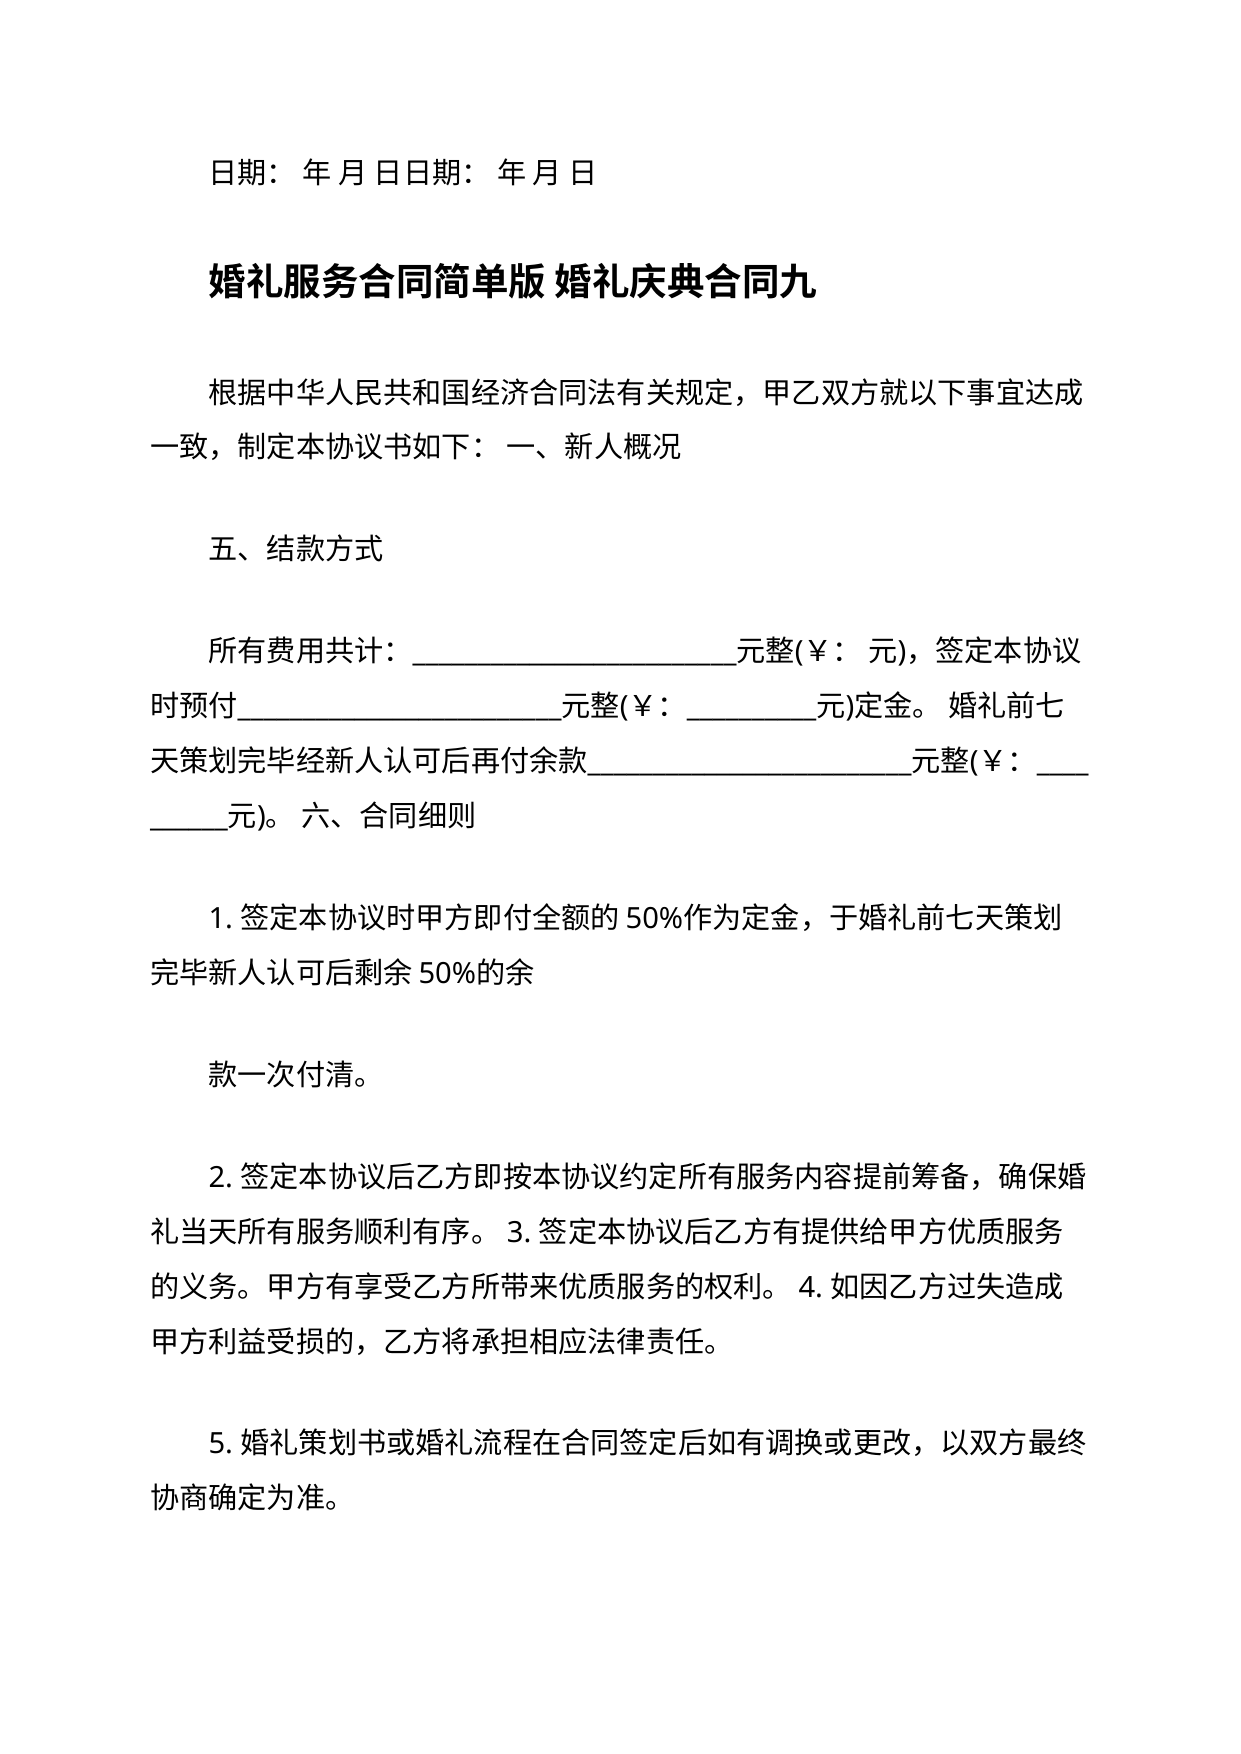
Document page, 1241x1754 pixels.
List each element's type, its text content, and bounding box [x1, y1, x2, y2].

text 五、结款方式 [150, 526, 1090, 568]
text 婚礼服务合同简单版 婚礼庆典合同九 [150, 252, 1090, 306]
text 所有费用共计：_________________________元整(￥： 元)，签定本协议时预付_________________________元整(￥：__________元)定金。 婚礼前七天策划完毕经新人认可后再付余款_________________________元整(￥：__________元)。 六、合同细则 [150, 628, 1090, 835]
text 日期： 年 月 日日期： 年 月 日 [150, 150, 1090, 192]
text 2. 签定本协议后乙方即按本协议约定所有服务内容提前筹备，确保婚礼当天所有服务顺利有序。 3. 签定本协议后乙方有提供给甲方优质服务的义务。甲方有享受乙方所带来优质服务的权利。 4. 如因乙方过失造成甲方利益受损的，乙方将承担相应法律责任。 [150, 1153, 1090, 1361]
text 1. 签定本协议时甲方即付全额的50%作为定金，于婚礼前七天策划完毕新人认可后剩余50%的余 [150, 894, 1090, 992]
text 5. 婚礼策划书或婚礼流程在合同签定后如有调换或更改，以双方最终协商确定为准。 [150, 1420, 1090, 1517]
text 根据中华人民共和国经济合同法有关规定，甲乙双方就以下事宜达成一致，制定本协议书如下： 一、新人概况 [150, 369, 1090, 466]
text 款一次付清。 [150, 1052, 1090, 1094]
